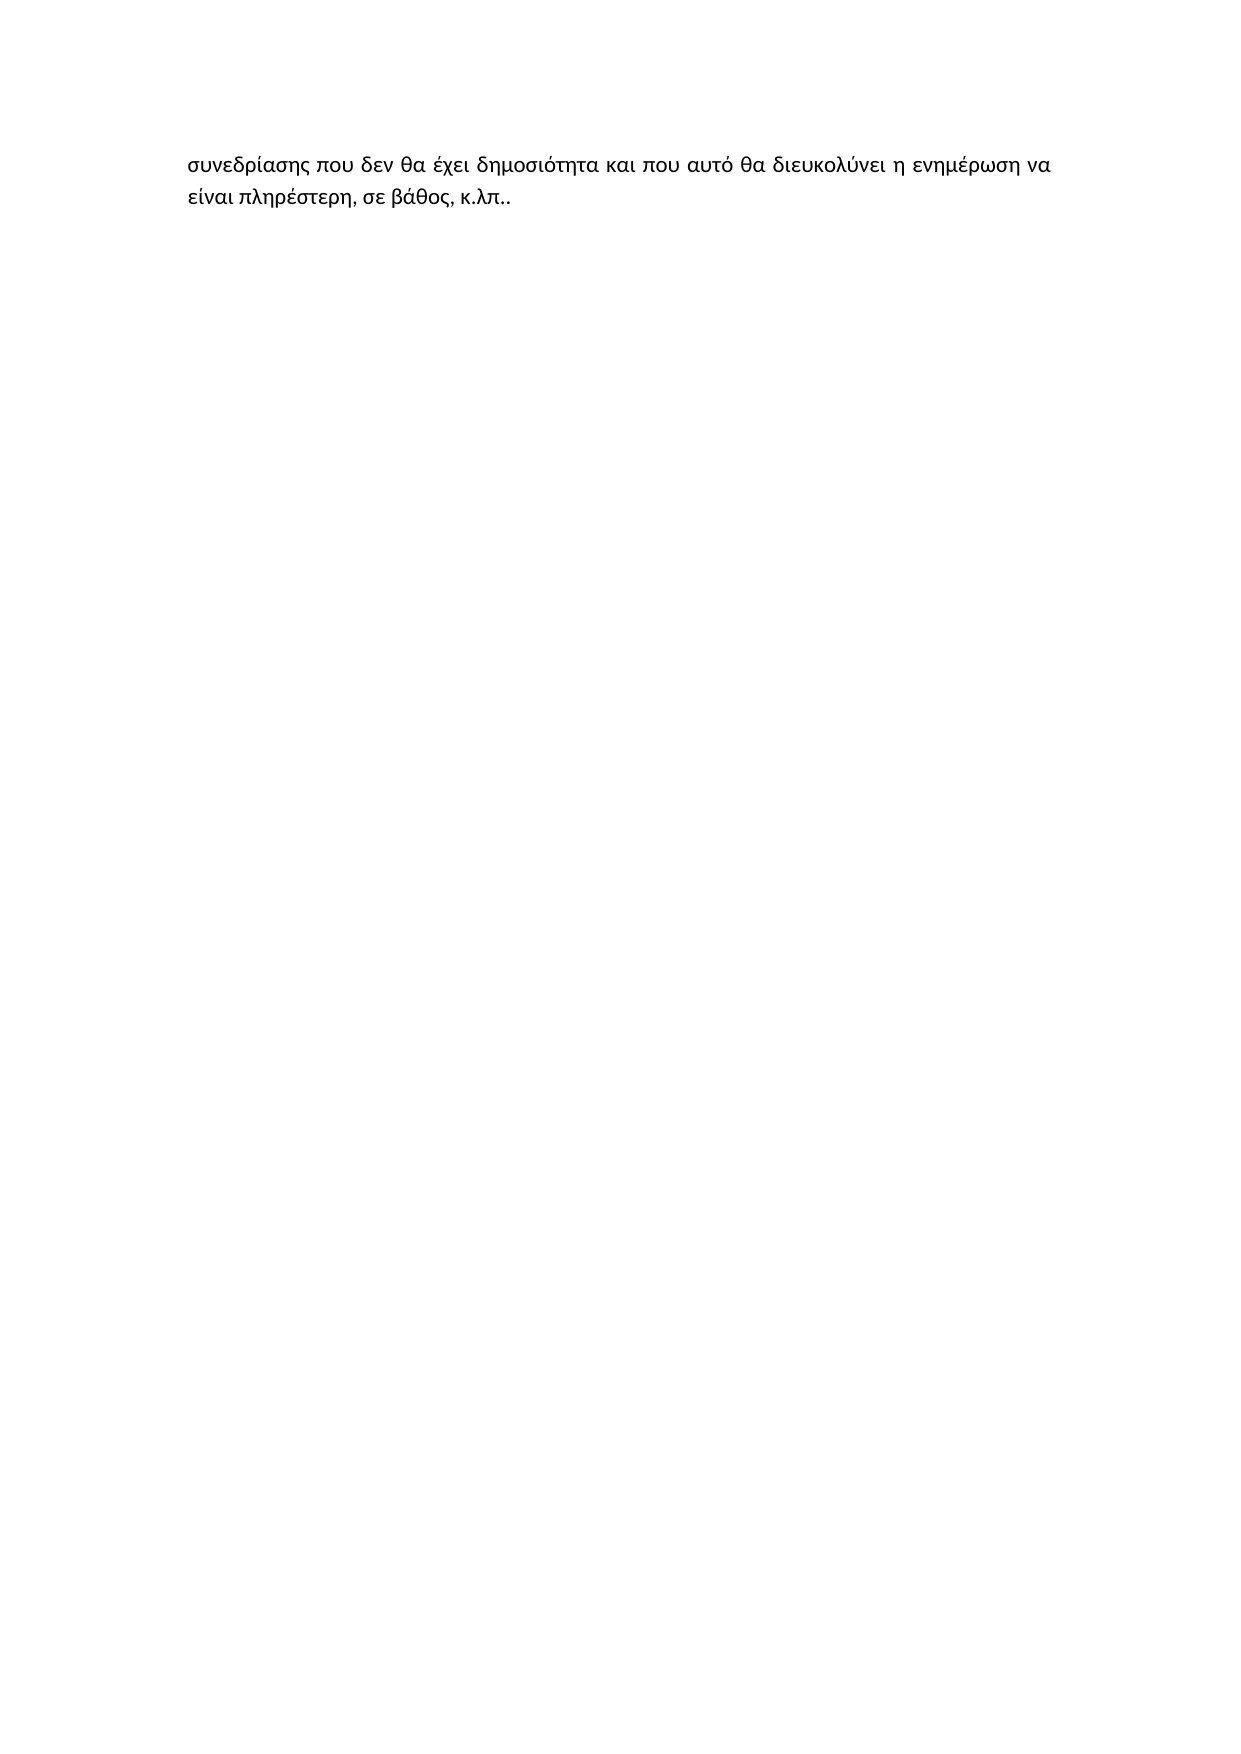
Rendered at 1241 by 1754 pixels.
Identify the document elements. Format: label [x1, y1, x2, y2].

text [187, 150, 1053, 210]
